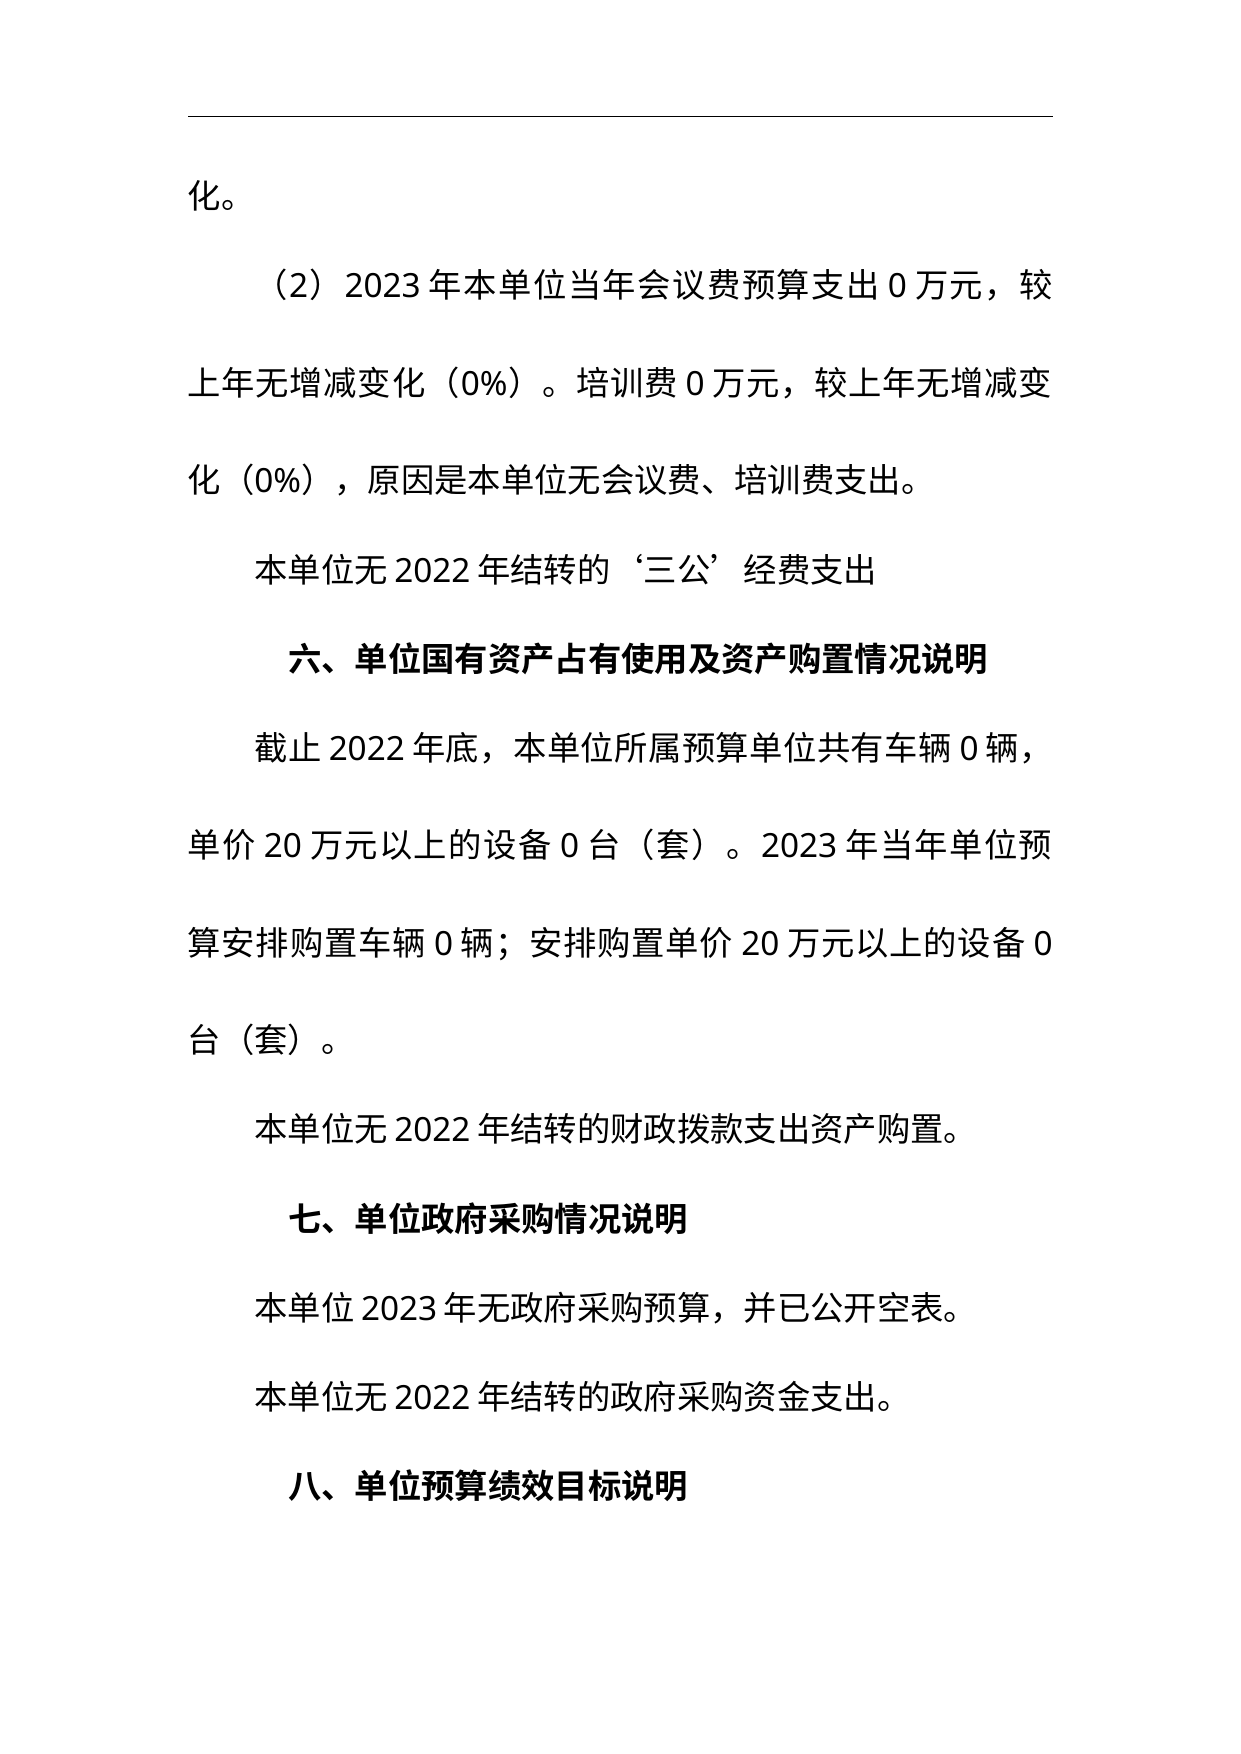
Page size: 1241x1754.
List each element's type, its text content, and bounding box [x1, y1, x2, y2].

text 本单位无2022年结转的‘三公’经费支出 [187, 535, 1053, 600]
text 截止2022年底，本单位所属预算单位共有车辆0辆，单价20万元以上的设备0台（套）。2023年当年单位预算安排购置车辆0辆；安排购置单价20万元以上的设备0台（套）。 [187, 713, 1053, 1071]
text 本单位无2022年结转的政府采购资金支出。 [187, 1362, 1053, 1427]
text 八、单位预算绩效目标说明 [187, 1452, 1053, 1517]
text 本单位无2022年结转的财政拨款支出资产购置。 [187, 1095, 1053, 1160]
text 六、单位国有资产占有使用及资产购置情况说明 [187, 624, 1053, 689]
text （2）2023年本单位当年会议费预算支出0万元，较上年无增减变化（0%）。培训费0万元，较上年无增减变化（0%），原因是本单位无会议费、培训费支出。 [187, 251, 1053, 511]
text 本单位2023年无政府采购预算，并已公开空表。 [187, 1273, 1053, 1338]
text 七、单位政府采购情况说明 [187, 1184, 1053, 1249]
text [187, 162, 1053, 227]
